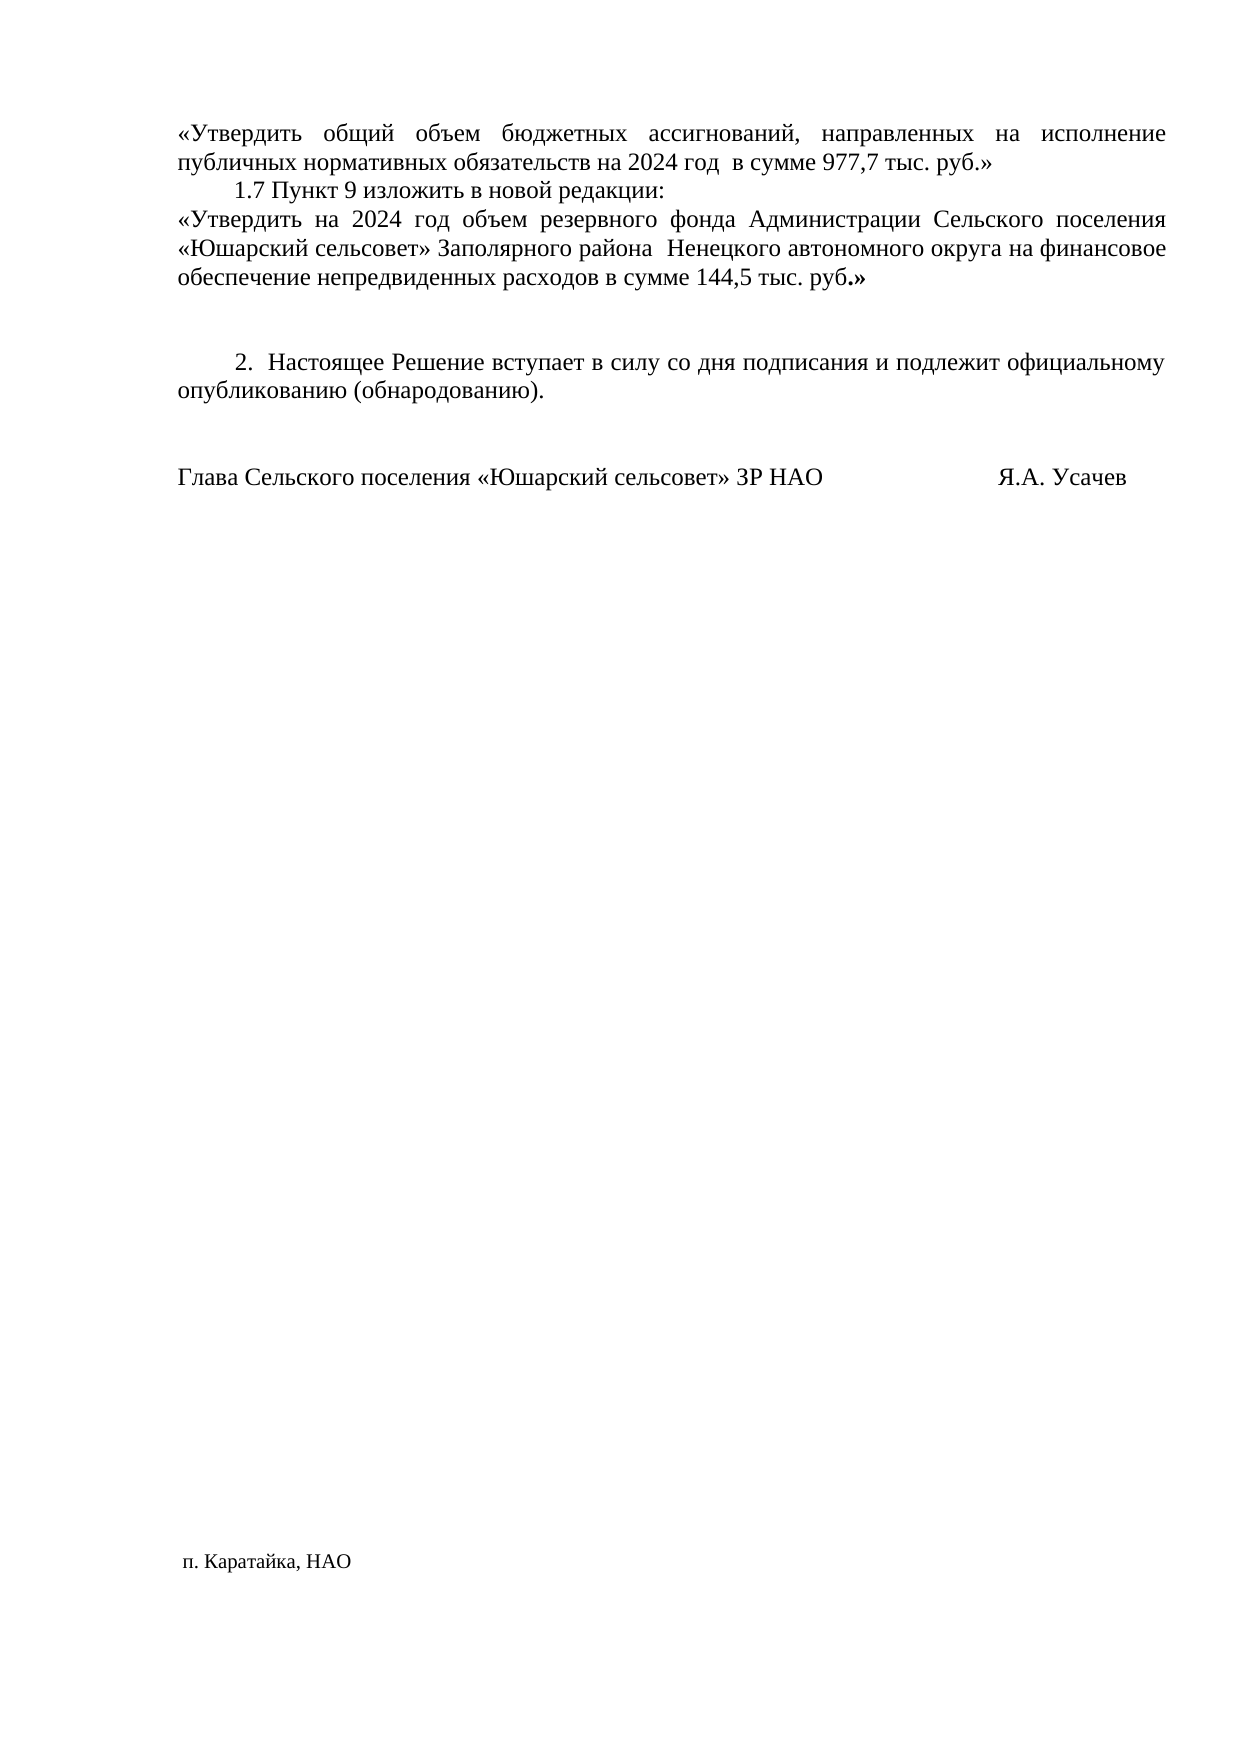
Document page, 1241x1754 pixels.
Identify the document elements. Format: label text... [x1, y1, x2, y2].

text «Утвердить общий объем бюджетных ассигнований, направленных на исполнение публичных нормативных обязательств на 2024 год в сумме 977,7 тыс. руб.» [177, 118, 1167, 176]
text 2. Настоящее Решение вступает в силу со дня подписания и подлежит официальному опубликованию (обнародованию). [177, 347, 1167, 404]
text 1.7 Пункт 9 изложить в новой редакции: [177, 176, 1167, 204]
text п. Каратайка, НАО [177, 1549, 1167, 1573]
text «Утвердить на 2024 год объем резервного фонда Администрации Сельского поселения «Юшарский сельсовет» Заполярного района Ненецкого автономного округа на финансовое обеспечение непредвиденных расходов в сумме 144,5 тыс. руб.» [177, 204, 1167, 291]
text Глава Сельского поселения «Юшарский сельсовет» ЗР НАО Я.А. Усачев [177, 462, 1167, 490]
